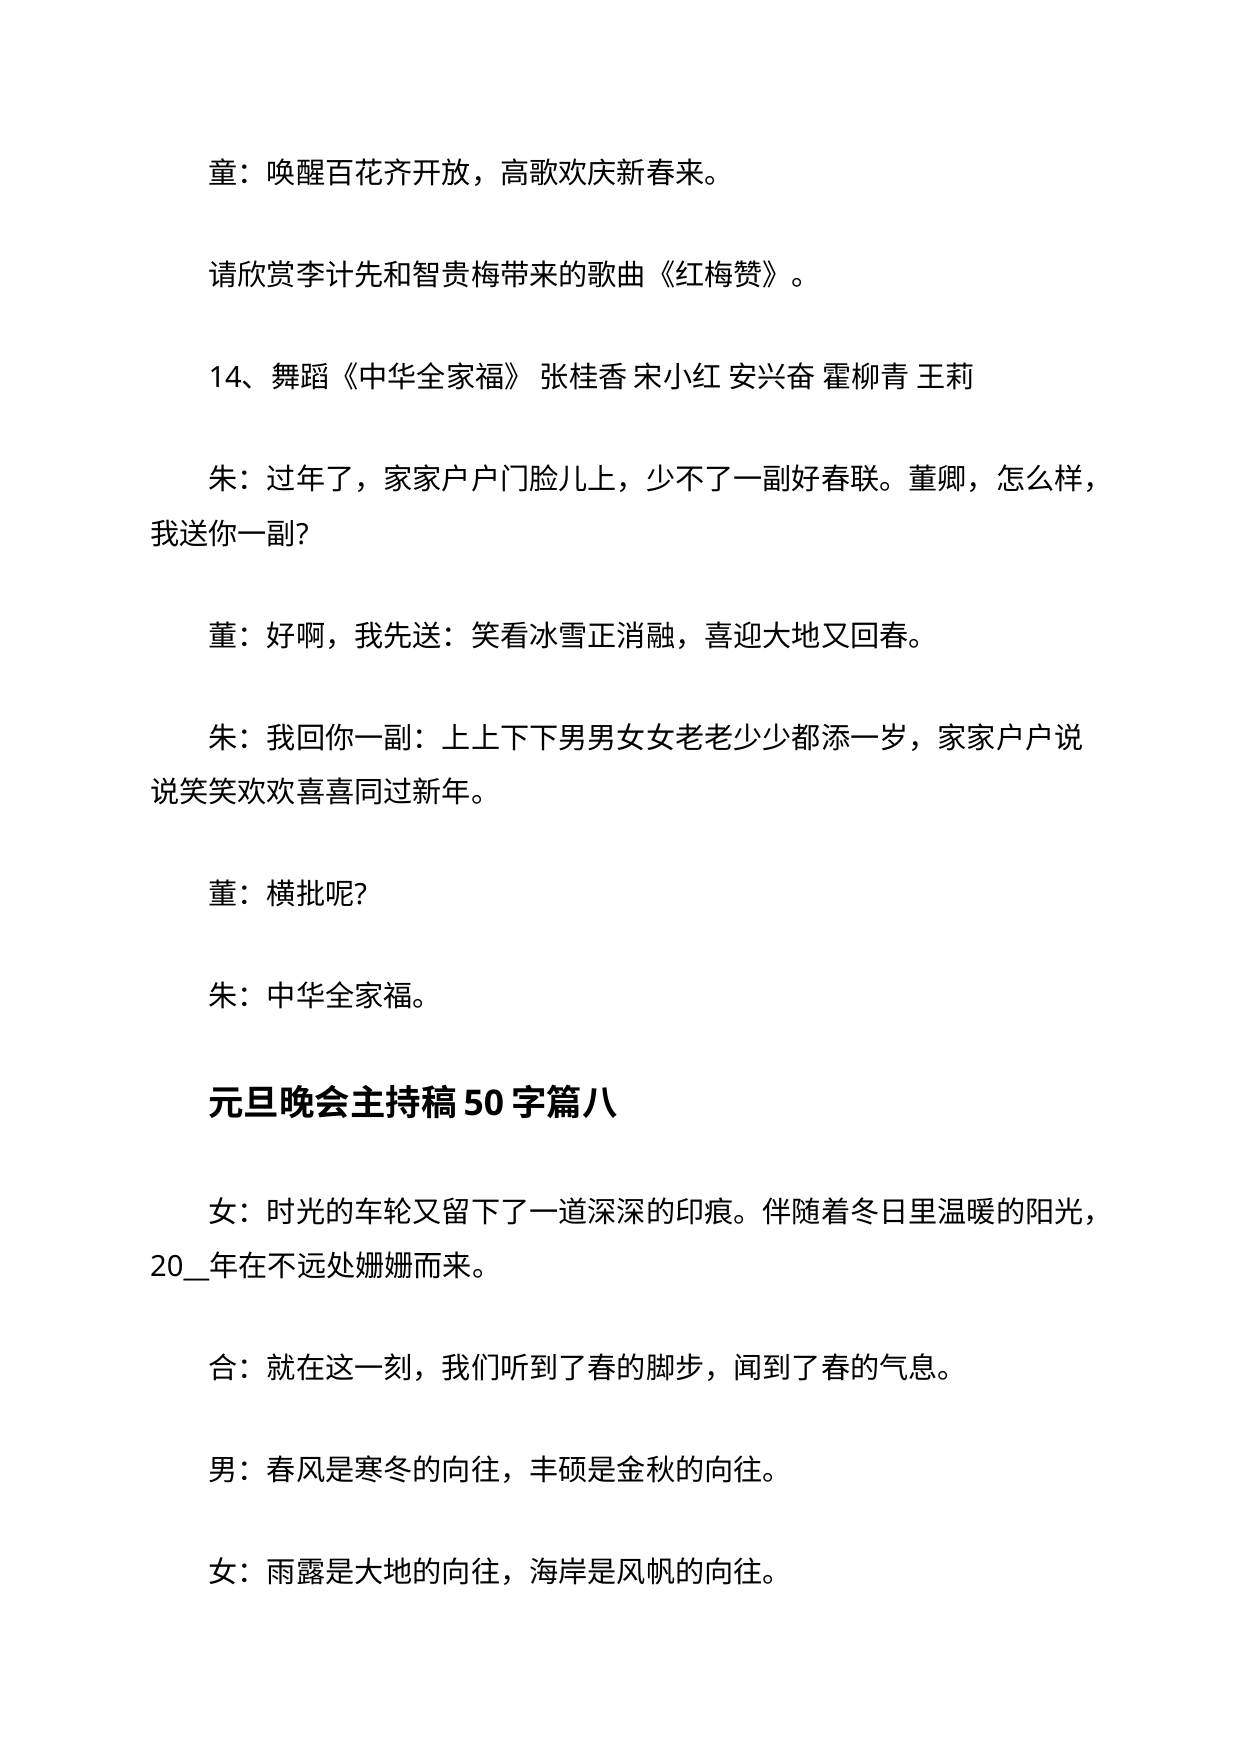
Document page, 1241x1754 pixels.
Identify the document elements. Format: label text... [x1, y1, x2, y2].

text 元旦晚会主持稿50字篇八 [150, 1074, 1090, 1126]
text 合：就在这一刻，我们听到了春的脚步，闻到了春的气息。 [150, 1345, 1090, 1387]
text 朱：我回你一副：上上下下男男女女老老少少都添一岁，家家户户说说笑笑欢欢喜喜同过新年。 [150, 714, 1090, 811]
text 朱：中华全家福。 [150, 973, 1090, 1015]
text 董：好啊，我先送：笑看冰雪正消融，喜迎大地又回春。 [150, 612, 1090, 655]
text 女：雨露是大地的向往，海岸是风帆的向往。 [150, 1548, 1090, 1591]
text 男：春风是寒冬的向往，丰硕是金秋的向往。 [150, 1447, 1090, 1489]
text 董：横批呢? [150, 871, 1090, 913]
text 女：时光的车轮又留下了一道深深的印痕。伴随着冬日里温暖的阳光，20__年在不远处姗姗而来。 [150, 1188, 1090, 1285]
text 朱：过年了，家家户户门脸儿上，少不了一副好春联。董卿，怎么样，我送你一副? [150, 456, 1090, 553]
text 童：唤醒百花齐开放，高歌欢庆新春来。 [150, 150, 1090, 192]
text 14、舞蹈《中华全家福》 张桂香 宋小红 安兴奋 霍柳青 王莉 [150, 353, 1090, 396]
text 请欣赏李计先和智贵梅带来的歌曲《红梅赞》。 [150, 252, 1090, 294]
